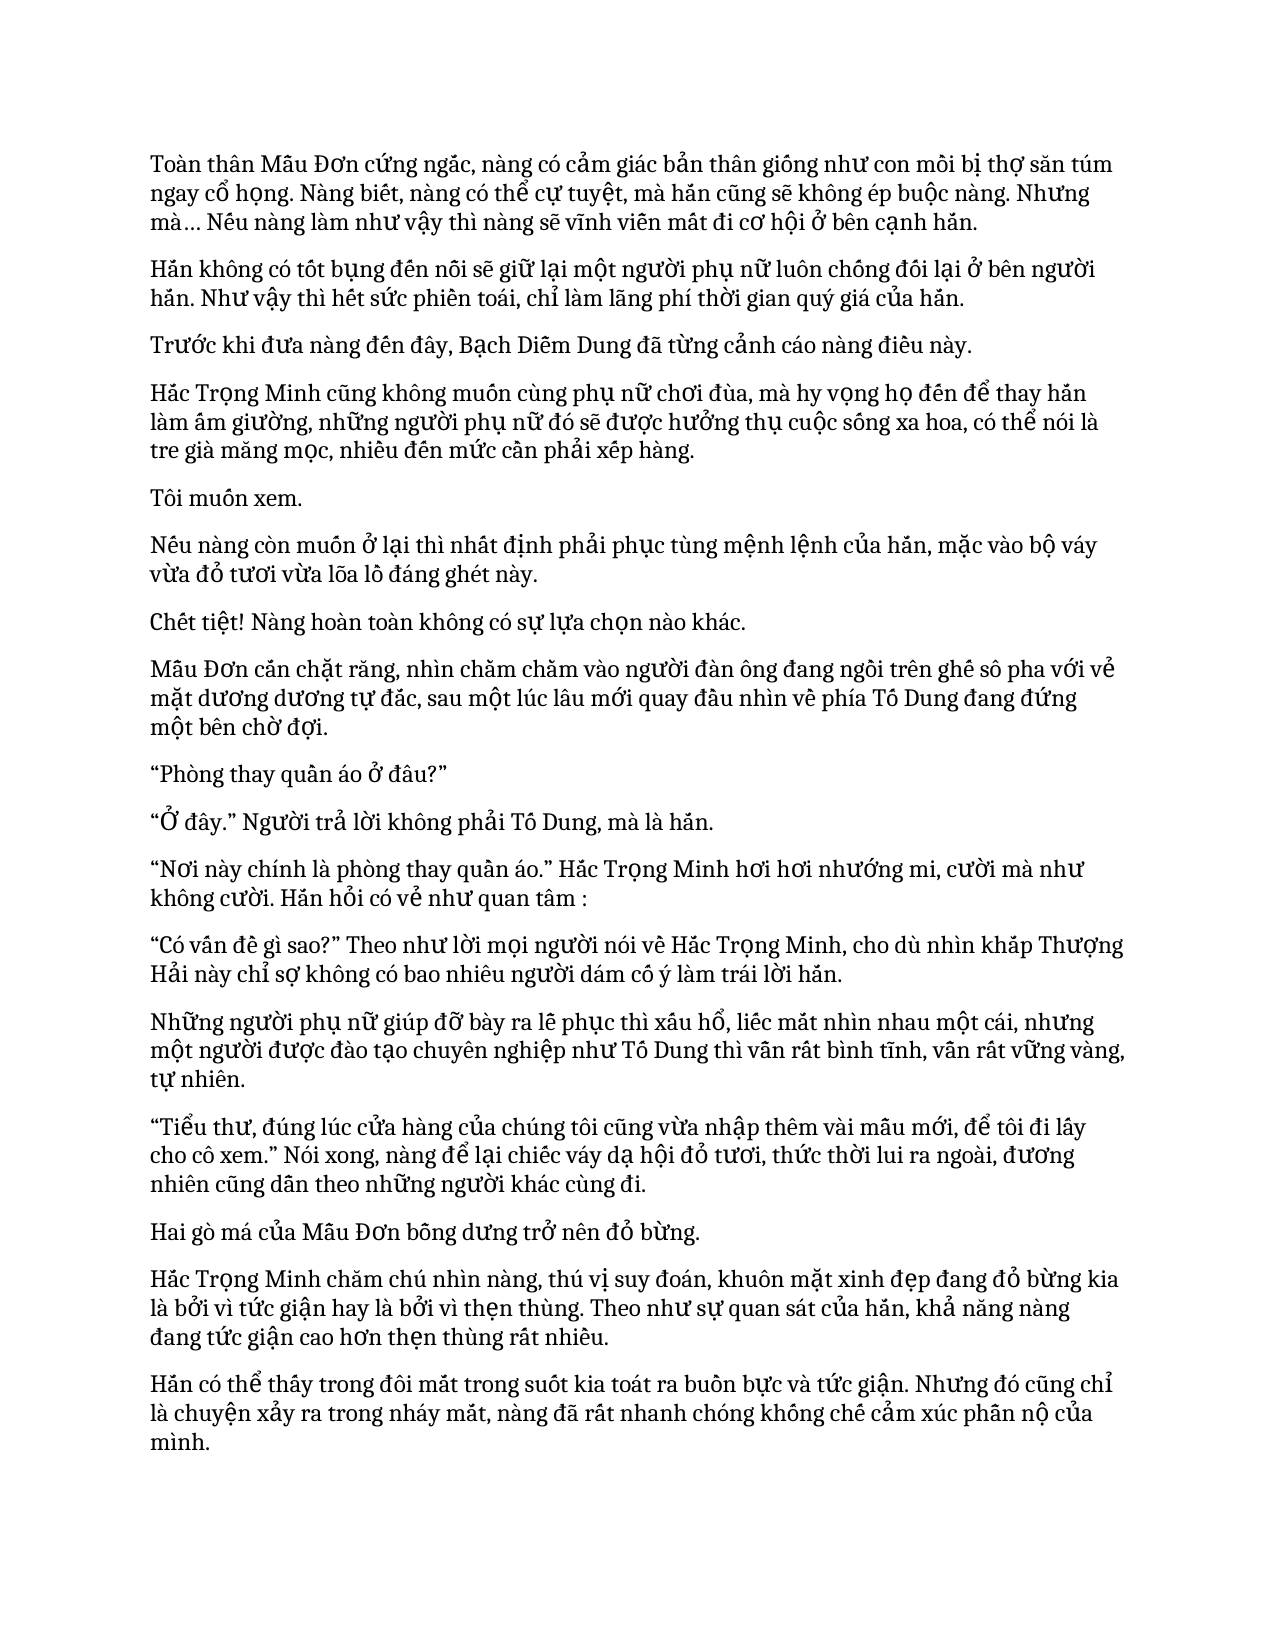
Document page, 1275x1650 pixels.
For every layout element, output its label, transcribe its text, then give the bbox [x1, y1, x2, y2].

text Hắn không có tốt bụng đến nỗi sẽ giữ lại một người phụ nữ luôn chống đối lại ở bên người hắn. Như vậy thì hết sức phiền toái, chỉ làm lãng phí thời gian quý giá của hắn. [150, 255, 1125, 312]
text Mẫu Đơn cắn chặt răng, nhìn chằm chằm vào người đàn ông đang ngồi trên ghế sô pha với vẻ mặt dương dương tự đắc, sau một lúc lâu mới quay đầu nhìn về phía Tố Dung đang đứng một bên chờ đợi. [150, 655, 1125, 741]
text “Ở đây.” Người trả lời không phải Tố Dung, mà là hắn. [150, 807, 1125, 836]
text Trước khi đưa nàng đến đây, Bạch Diễm Dung đã từng cảnh cáo nàng điều này. [150, 331, 1125, 360]
text Hắc Trọng Minh chăm chú nhìn nàng, thú vị suy đoán, khuôn mặt xinh đẹp đang đỏ bừng kia là bởi vì tức giận hay là bởi vì thẹn thùng. Theo như sự quan sát của hắn, khả năng nàng đang tức giận cao hơn thẹn thùng rất nhiều. [150, 1265, 1125, 1351]
text Những người phụ nữ giúp đỡ bày ra lễ phục thì xấu hổ, liếc mắt nhìn nhau một cái, nhưng một người được đào tạo chuyên nghiệp như Tố Dung thì vẫn rất bình tĩnh, vẫn rất vững vàng, tự nhiên. [150, 1007, 1125, 1094]
text Hắc Trọng Minh cũng không muốn cùng phụ nữ chơi đùa, mà hy vọng họ đến để thay hắn làm ấm giường, những người phụ nữ đó sẽ được hưởng thụ cuộc sống xa hoa, có thể nói là tre già măng mọc, nhiều đến mức cần phải xếp hàng. [150, 379, 1125, 465]
text Nếu nàng còn muốn ở lại thì nhất định phải phục tùng mệnh lệnh của hắn, mặc vào bộ váy vừa đỏ tươi vừa lõa lồ đáng ghét này. [150, 531, 1125, 589]
text “Có vấn đề gì sao?” Theo như lời mọi người nói về Hắc Trọng Minh, cho dù nhìn khắp Thượng Hải này chỉ sợ không có bao nhiêu người dám cố ý làm trái lời hắn. [150, 931, 1125, 989]
text “Phòng thay quần áo ở đâu?” [150, 760, 1125, 789]
text “Nơi này chính là phòng thay quần áo.” Hắc Trọng Minh hơi hơi nhướng mi, cười mà như không cười. Hắn hỏi có vẻ như quan tâm : [150, 855, 1125, 912]
text Tôi muốn xem. [150, 484, 1125, 512]
text “Tiểu thư, đúng lúc cửa hàng của chúng tôi cũng vừa nhập thêm vài mẫu mới, để tôi đi lấy cho cô xem.” Nói xong, nàng để lại chiếc váy dạ hội đỏ tươi, thức thời lui ra ngoài, đương nhiên cũng dẫn theo những người khác cùng đi. [150, 1112, 1125, 1199]
text Hắn có thể thấy trong đôi mắt trong suốt kia toát ra buồn bực và tức giận. Nhưng đó cũng chỉ là chuyện xảy ra trong nháy mắt, nàng đã rất nhanh chóng khống chế cảm xúc phẫn nộ của mình. [150, 1370, 1125, 1456]
text Chết tiệt! Nàng hoàn toàn không có sự lựa chọn nào khác. [150, 607, 1125, 636]
text Toàn thân Mẫu Đơn cứng ngắc, nàng có cảm giác bản thân giống như con mồi bị thợ săn túm ngay cổ họng. Nàng biết, nàng có thể cự tuyệt, mà hắn cũng sẽ không ép buộc nàng. Nhưng mà… Nếu nàng làm như vậy thì nàng sẽ vĩnh viễn mất đi cơ hội ở bên cạnh hắn. [150, 150, 1125, 236]
text Hai gò má của Mẫu Đơn bỗng dưng trở nên đỏ bừng. [150, 1217, 1125, 1246]
